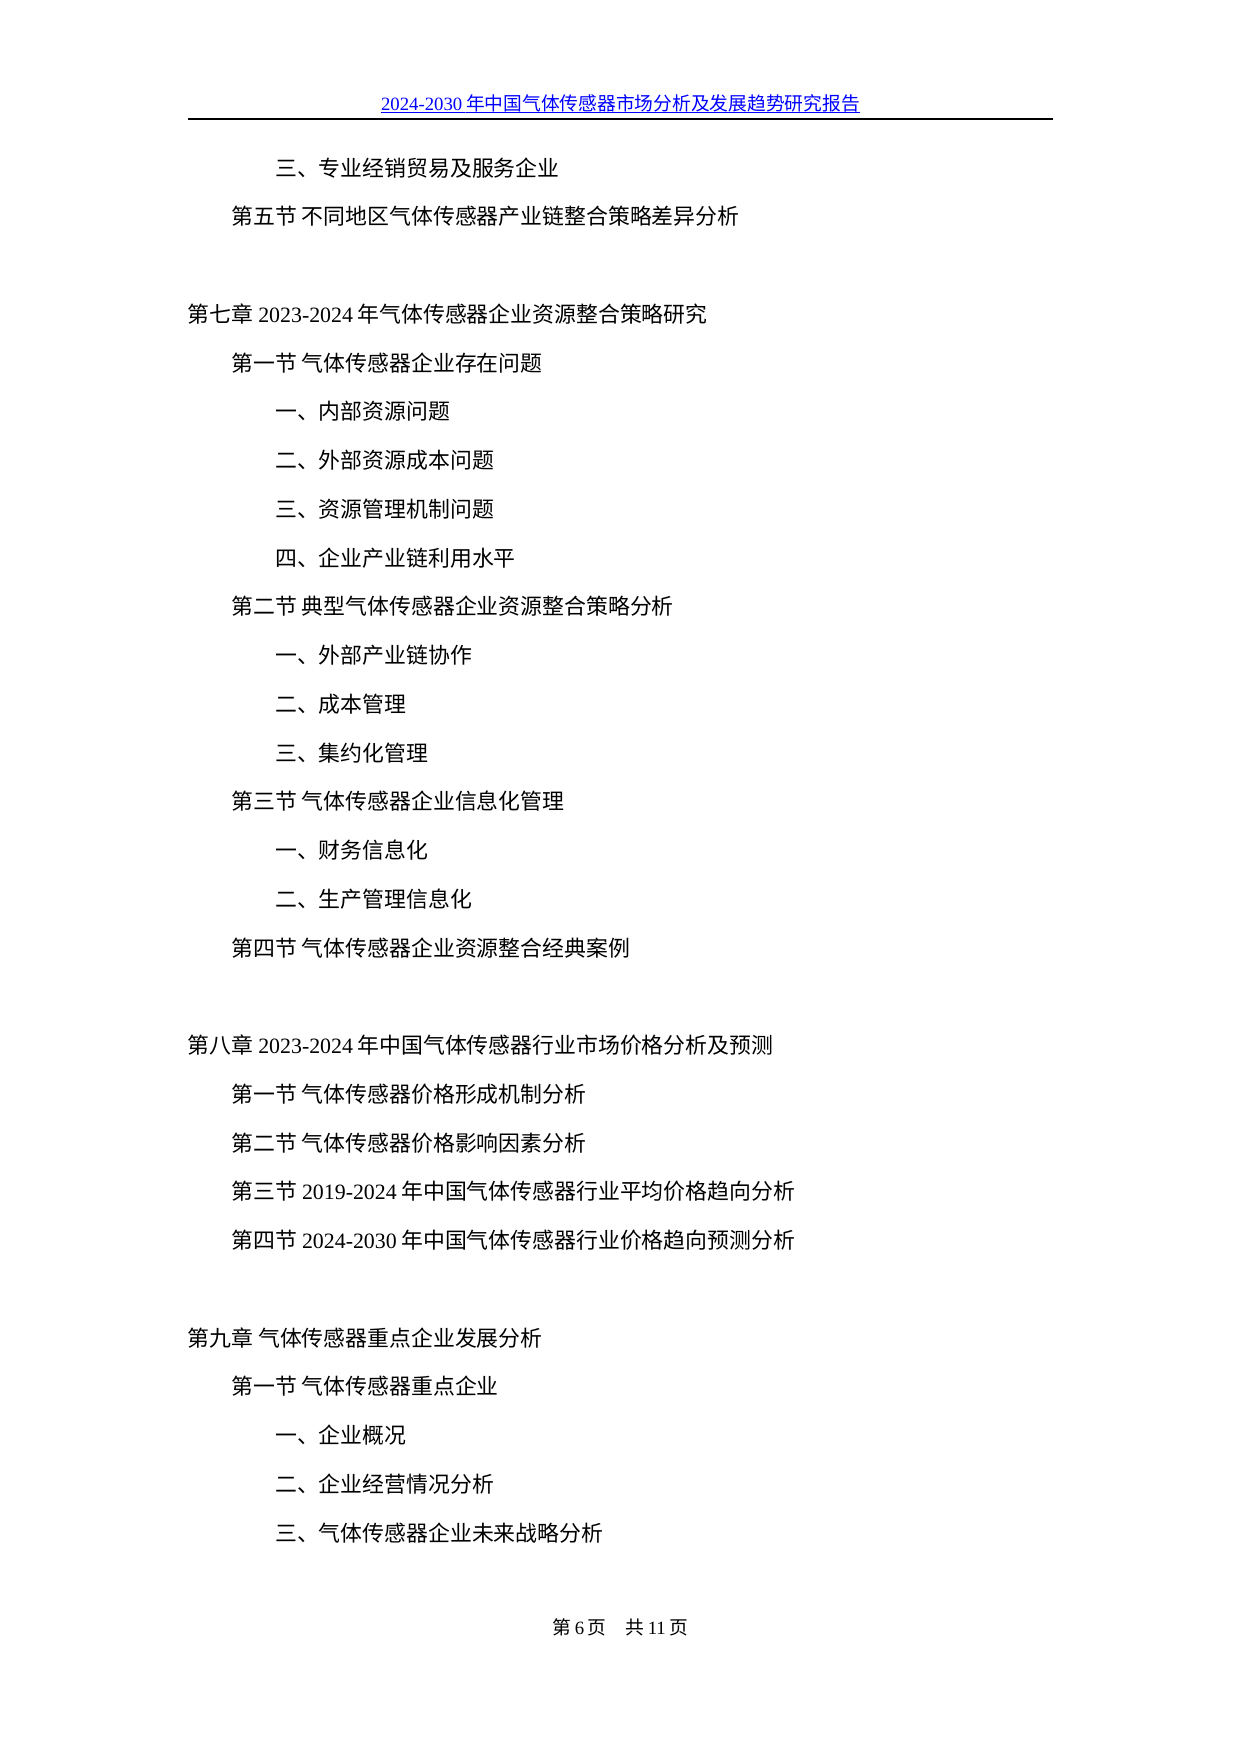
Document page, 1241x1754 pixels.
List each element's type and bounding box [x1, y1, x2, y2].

text [187, 150, 1053, 1548]
